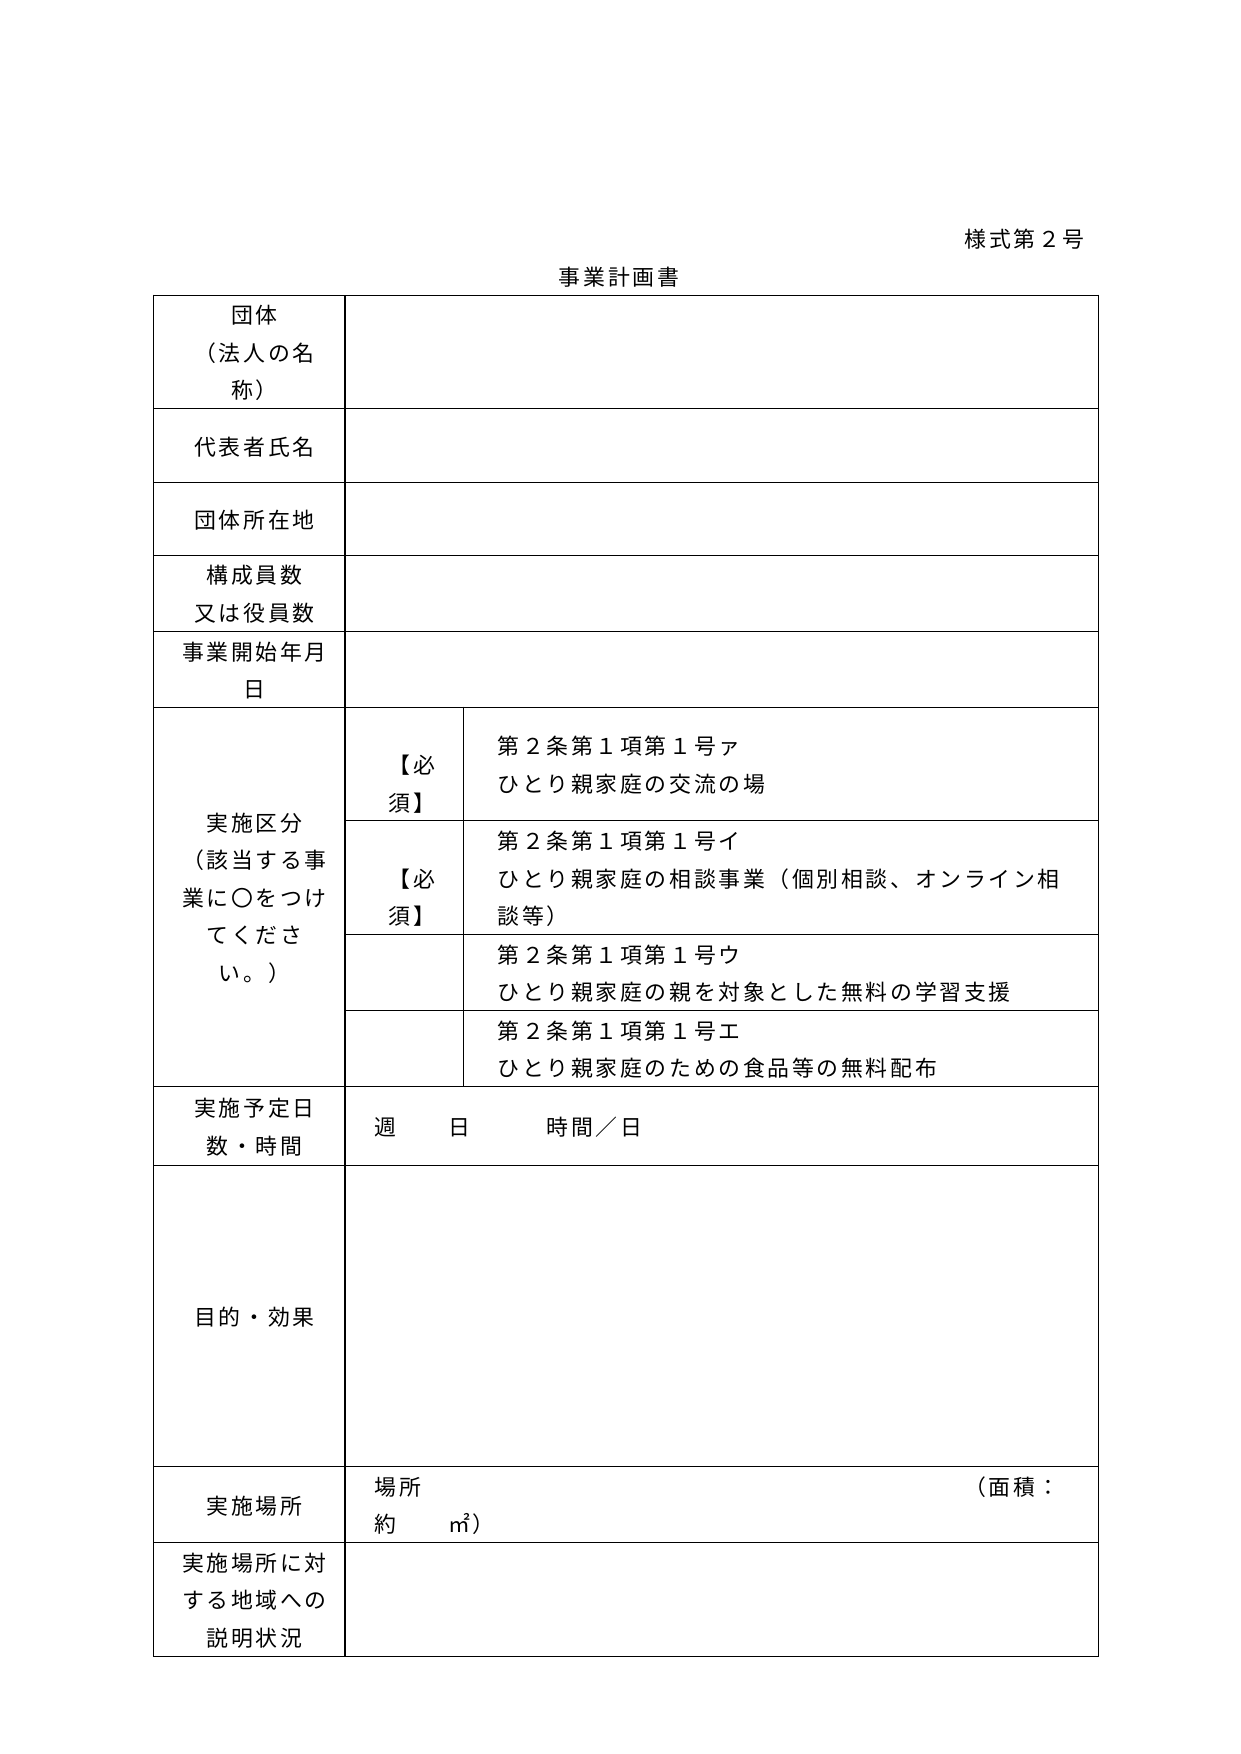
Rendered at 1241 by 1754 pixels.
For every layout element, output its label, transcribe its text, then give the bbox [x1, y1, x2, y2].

table_cell 実施区分 （該当する事業に〇をつけてください。） [154, 708, 344, 1086]
table_cell 【必須】 [346, 708, 463, 820]
table_cell [346, 1166, 1098, 1466]
table_header [346, 296, 1098, 408]
table_cell 団体所在地 [154, 483, 344, 554]
table_cell [346, 483, 1098, 554]
table_cell 場所 （面積：約 ㎡） [346, 1467, 1098, 1542]
table_cell 第２条第１項第１号ウ ひとり親家庭の親を対象とした無料の学習支援 [464, 935, 1098, 1010]
table_cell [346, 632, 1098, 707]
table_cell [346, 935, 463, 1010]
text 様式第２号 [153, 219, 1087, 257]
table_cell 週 日 時間／日 [346, 1087, 1098, 1165]
table_cell 第２条第１項第１号ァ ひとり親家庭の交流の場 [464, 708, 1098, 820]
table_cell 実施予定日数・時間 [154, 1087, 344, 1165]
table_cell [346, 1011, 463, 1086]
table_cell [346, 1543, 1098, 1656]
table_cell 第２条第１項第１号エ ひとり親家庭のための食品等の無料配布 [464, 1011, 1098, 1086]
table_cell 代表者氏名 [154, 409, 344, 482]
table_cell 実施場所に対する地域への説明状況 [154, 1543, 344, 1656]
table_cell 実施場所 [154, 1467, 344, 1542]
text 事業計画書 [153, 257, 1087, 294]
table_cell 目的・効果 [154, 1166, 344, 1466]
table_cell 構成員数 又は役員数 [154, 556, 344, 631]
table_cell 【必須】 [346, 821, 463, 934]
table_cell [346, 409, 1098, 482]
table_header 団体 （法人の名称） [154, 296, 344, 408]
table_cell 事業開始年月日 [154, 632, 344, 707]
table_cell [346, 556, 1098, 631]
table_cell 第２条第１項第１号イ ひとり親家庭の相談事業（個別相談、オンライン相談等） [464, 821, 1098, 934]
